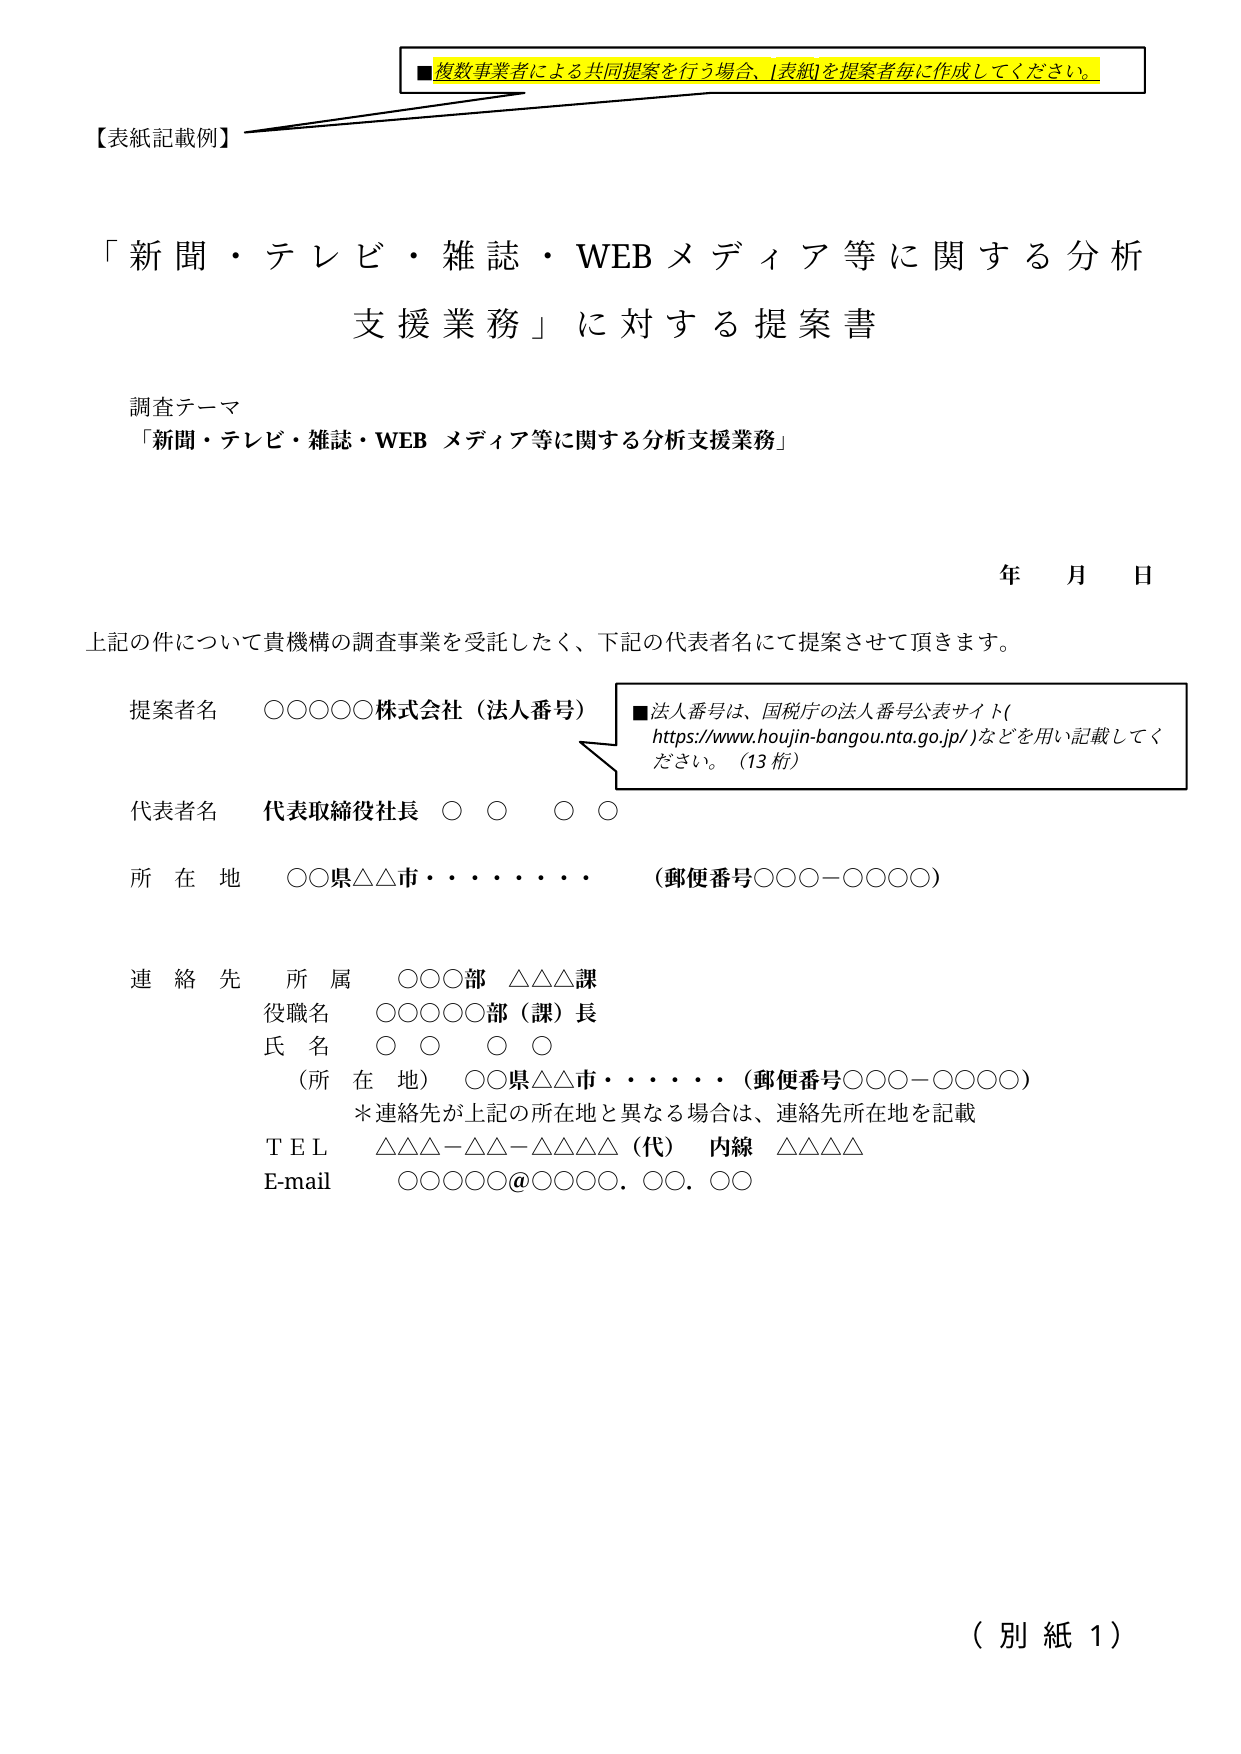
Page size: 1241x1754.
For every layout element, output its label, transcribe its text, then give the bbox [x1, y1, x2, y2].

text 所 在 地 ○○県△△市・・・・・・・・ （郵便番号○○○－○○○○） [85, 860, 1155, 894]
text 代表者名 代表取締役社長 ○ ○ ○ ○ [85, 793, 1155, 826]
text 提案者名 ○○○○○株式会社（法人番号） [85, 692, 615, 726]
text ＴＥＬ △△△－△△－△△△△（代） 内線 △△△△ [85, 1129, 1155, 1163]
text （所 在 地） ○○県△△市・・・・・・（郵便番号○○○－○○○○） [173, 1062, 1155, 1096]
text 役職名 ○○○○○部（課）長 [85, 995, 1155, 1028]
text ＊連絡先が上記の所在地と異なる場合は、連絡先所在地を記載 [260, 1096, 1155, 1129]
text 調査テーマ [85, 389, 1155, 423]
text E-mail ○○○○○＠○○○○．○○．○○ [85, 1163, 1155, 1197]
text 「新聞・テレビ・雑誌・WEBメディア等に関する分析支援業務」に対する提案書 [85, 221, 1155, 355]
text 氏 名 ○ ○ ○ ○ [85, 1028, 1155, 1062]
text 【表紙記載例】 [85, 120, 1155, 153]
text 上記の件について貴機構の調査事業を受託したく、下記の代表者名にて提案させて頂きます。 [85, 624, 1155, 658]
text 年 月 日 [85, 557, 1155, 591]
text 連 絡 先 所 属 ○○○部 △△△課 [85, 961, 1155, 995]
text 「新聞・テレビ・雑誌・WEBメディア等に関する分析支援業務」 [85, 423, 1155, 456]
text （別紙1） [85, 1600, 1155, 1668]
